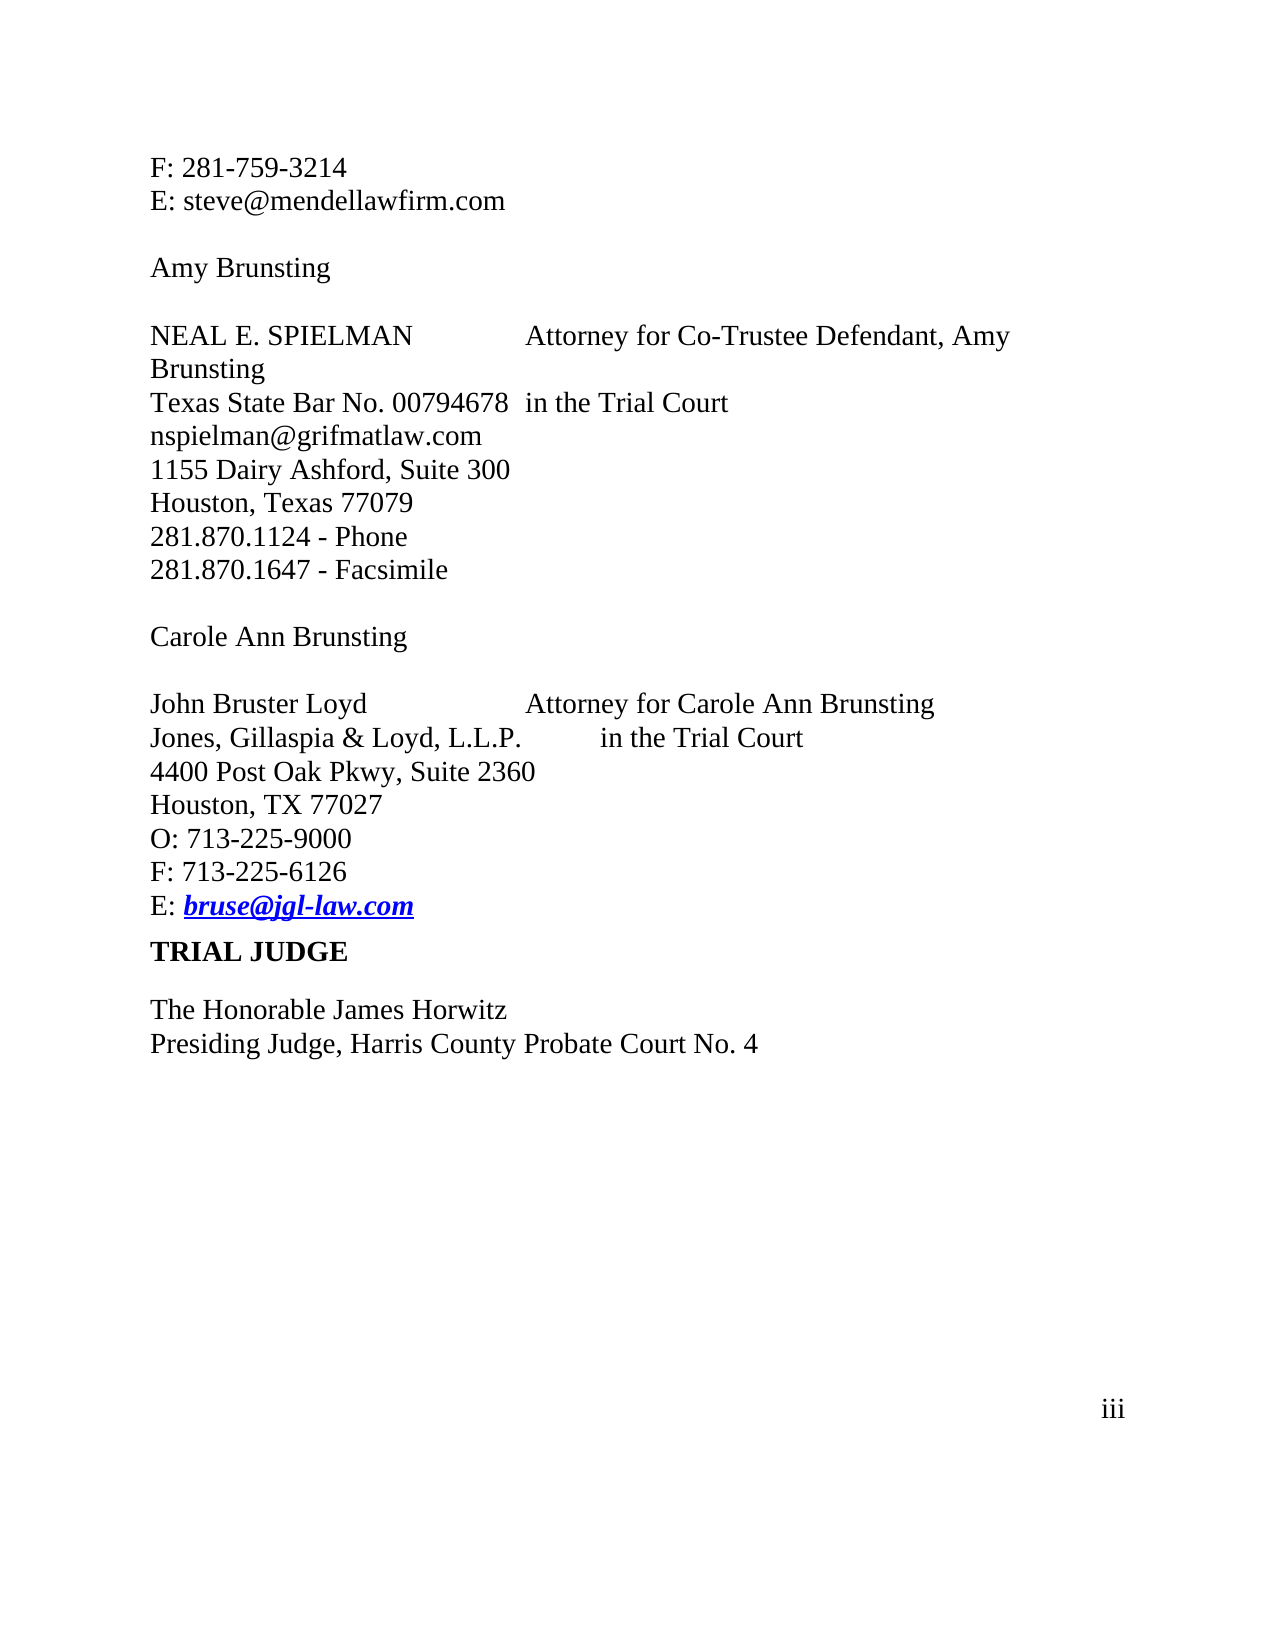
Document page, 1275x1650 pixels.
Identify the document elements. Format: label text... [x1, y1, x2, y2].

text Presiding Judge, Harris County Probate Court No. 4 [150, 1026, 1125, 1059]
text Houston, TX 77027 [150, 787, 1125, 821]
text Texas State Bar No. 00794678 in the Trial Court [150, 385, 1125, 418]
text E: bruse@jgl-law.com [150, 888, 1125, 921]
text 4400 Post Oak Pkwy, Suite 2360 [150, 754, 1125, 787]
text F: 281-759-3214 [150, 150, 1125, 183]
subtitle TRIAL JUDGE [150, 934, 1106, 967]
text Carole Ann Brunsting [150, 619, 1125, 653]
text Jones, Gillaspia & Loyd, L.L.P. in the Trial Court [150, 720, 1125, 754]
text Houston, Texas 77079 [150, 485, 1125, 519]
text O: 713-225-9000 [150, 821, 1125, 854]
text nspielman@grifmatlaw.com [150, 418, 1125, 452]
text 1155 Dairy Ashford, Suite 300 [150, 452, 1125, 485]
text Amy Brunsting [150, 251, 1125, 284]
text E: steve@mendellawfirm.com [150, 183, 1125, 217]
text 281.870.1124 - Phone [150, 519, 1125, 552]
text 281.870.1647 - Facsimile [150, 552, 1125, 586]
text John Bruster Loyd Attorney for Carole Ann Brunsting [150, 687, 1125, 720]
text NEAL E. SPIELMAN Attorney for Co-Trustee Defendant, Amy Brunsting [150, 318, 1125, 385]
text The Honorable James Horwitz [150, 992, 1125, 1026]
text F: 713-225-6126 [150, 854, 1125, 888]
